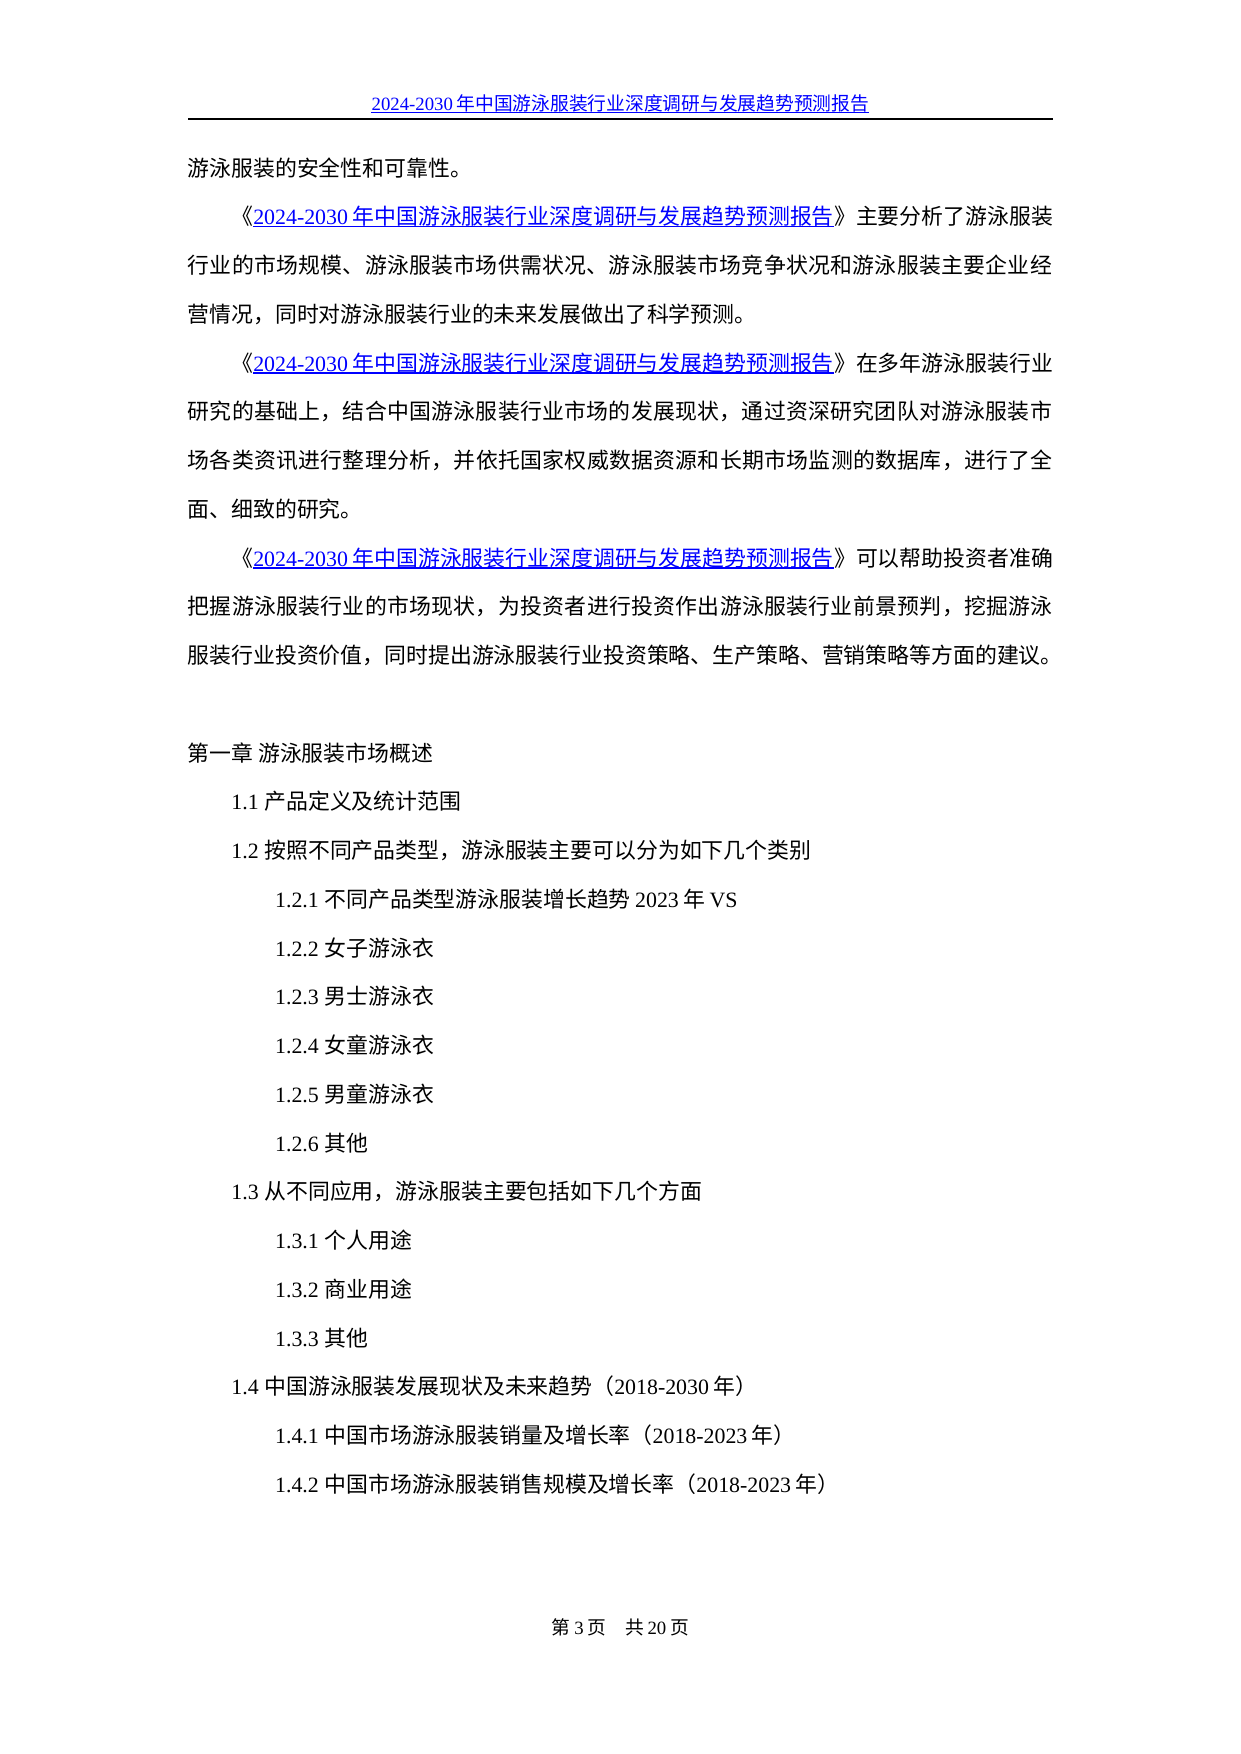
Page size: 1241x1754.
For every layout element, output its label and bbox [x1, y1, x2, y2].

text [187, 150, 1053, 1499]
